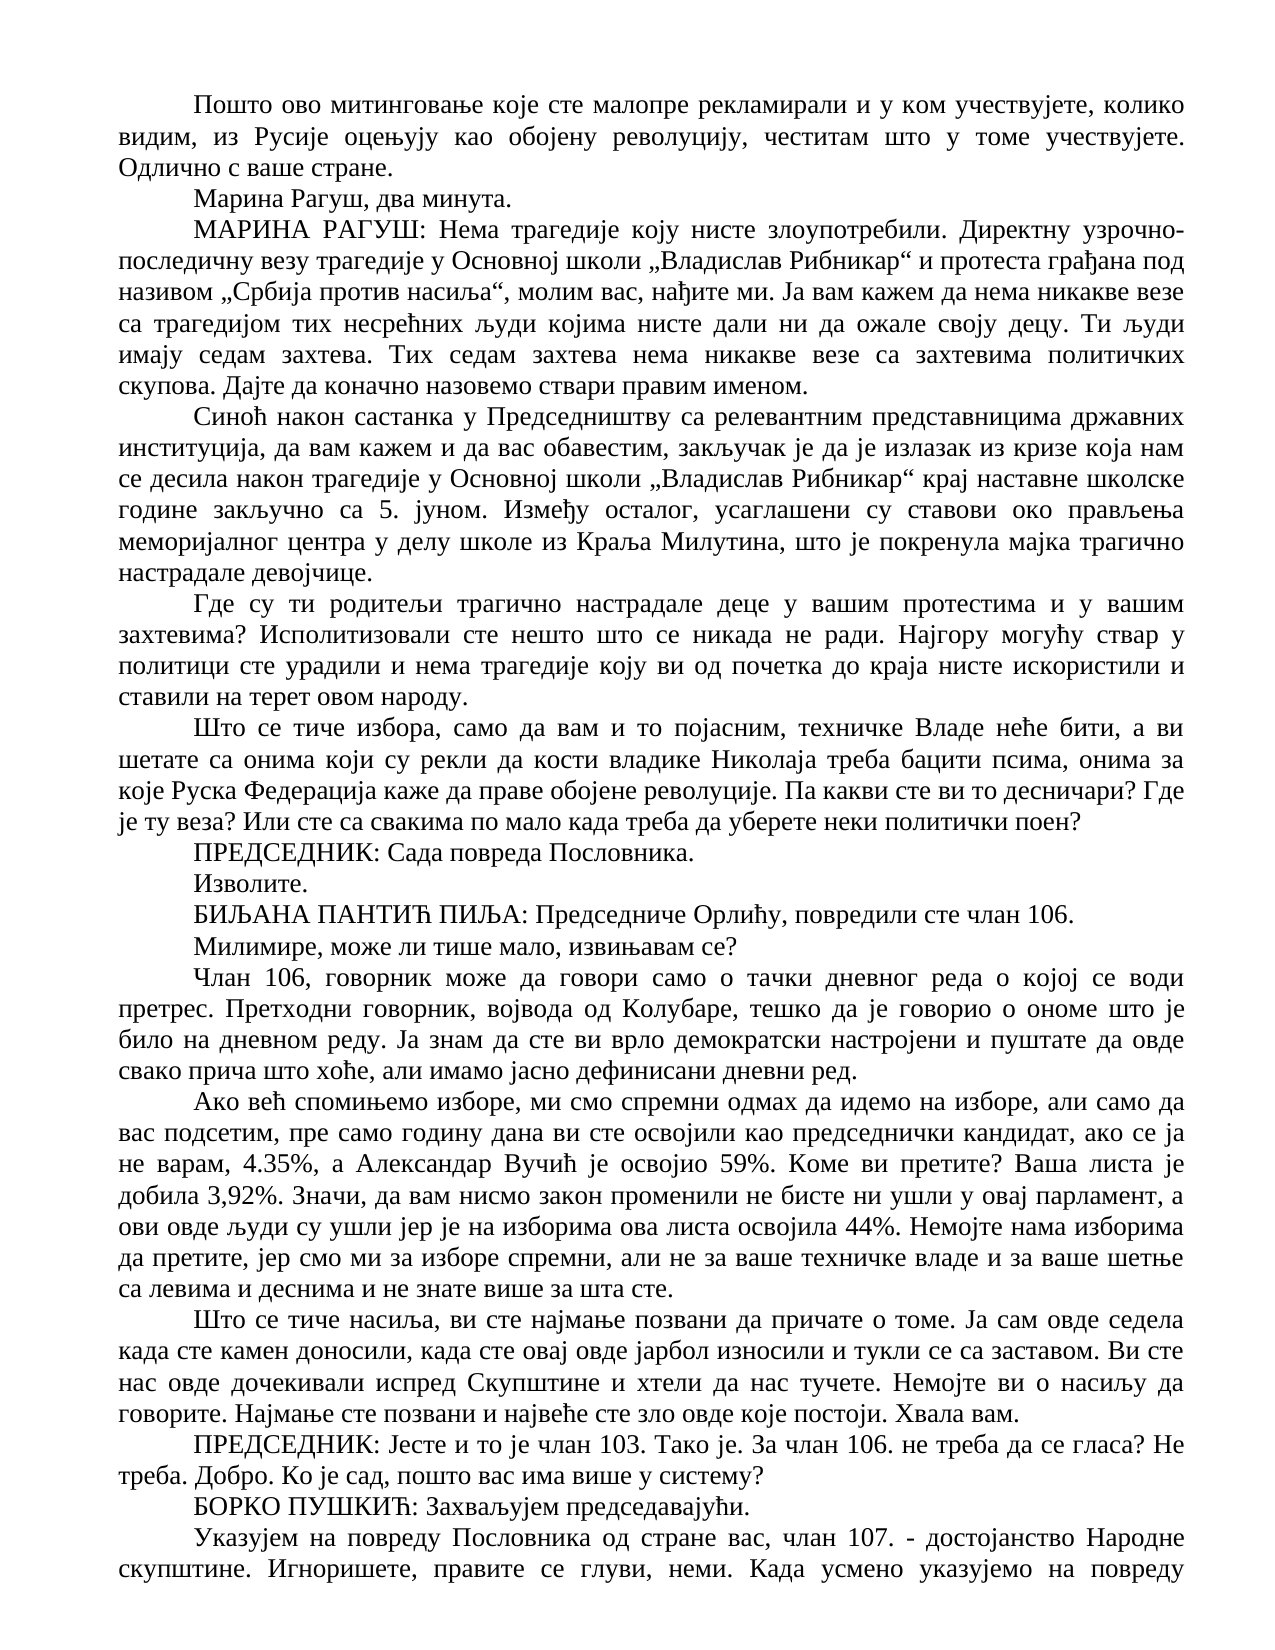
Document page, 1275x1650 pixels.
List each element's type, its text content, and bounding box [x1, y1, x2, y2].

text Марина Рагуш, два минута. [118, 182, 1186, 213]
text Пошто ово митинговање које сте малопре рекламирали и у ком учествујете, колико видим, из Русије оцењују као обојену револуцију, честитам што у томе учествујете. Одлично с ваше стране. [118, 89, 1186, 182]
text Ако већ спомињемо изборе, ми смо спремни одмах да идемо на изборе, али само да вас подсетим, пре само годину дана ви сте освојили као председнички кандидат, ако се ја не варам, 4.35%, а Александар Вучић је освојио 59%. Коме ви претите? Ваша листа је добила 3,92%. Значи, да вам нисмо закон променили не бисте ни ушли у овај парламент, а ови овде људи су ушли јер је на изборима ова листа освојила 44%. Немојте нама изборима да претите, јер смо ми за изборе спремни, али не за ваше техничке владе и за ваше шетње са левима и деснима и не знате више за шта сте. [118, 1085, 1186, 1303]
text ПРЕДСЕДНИК: Сада повреда Пословника. [118, 836, 1186, 867]
text Што се тиче избора, само да вам и то појасним, техничке Владе неће бити, а ви шетате са онима који су рекли да кости владике Николаја треба бацити псима, онима за које Руска Федерација каже да праве обојене револуције. Па какви сте ви то десничари? Где је ту веза? Или сте са свакима по мало када треба да уберете неки политички поен? [118, 712, 1186, 836]
text БИЉАНА ПАНТИЋ ПИЉА: Председниче Орлићу, повредили сте члан 106. [118, 898, 1186, 929]
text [118, 1521, 1186, 1584]
text Што се тиче насиља, ви сте најмање позвани да причате о томе. Ја сам овде седела када сте камен доносили, када сте овај овде јарбол износили и тукли се са заставом. Ви сте нас овде дочекивали испред Скупштине и хтели да нас тучете. Немојте ви о насиљу да говорите. Најмање сте позвани и највеће сте зло овде које постоји. Хвала вам. [118, 1303, 1186, 1428]
text Члан 106, говорник може да говори само о тачки дневног реда о којој се води претрес. Претходни говорник, војвода од Колубаре, тешко да је говорио о ономе што је било на дневном реду. Ја знам да сте ви врло демократски настројени и пуштате да овде свако прича што хоће, али имамо јасно дефинисани дневни ред. [118, 961, 1186, 1085]
text Синоћ након састанка у Председништву са релевантним представницима државних институција, да вам кажем и да вас обавестим, закључак је да је излазак из кризе која нам се десила након трагедије у Основној школи „Владислав Рибникар“ крај наставне школске године закључно са 5. јуном. Између осталог, усаглашени су ставови око прављења меморијалног центра у делу школе из Краља Милутина, што је покренула мајка трагично настрадале девојчице. [118, 400, 1186, 587]
text Изволите. [118, 867, 1186, 898]
text МАРИНА РАГУШ: Нема трагедије коју нисте злоупотребили. Директну узрочно-последичну везу трагедије у Основној школи „Владислав Рибникар“ и протеста грађана под називом „Србија против насиља“, молим вас, нађите ми. Ја вам кажем да нема никакве везе са трагедијом тих несрећних људи којима нисте дали ни да ожале своју децу. Ти људи имају седам захтева. Тих седам захтева нема никакве везе са захтевима политичких скупова. Дајте да коначно назовемо ствари правим именом. [118, 213, 1186, 400]
text БОРКО ПУШКИЋ: Захваљујем председавајући. [118, 1490, 1186, 1521]
text ПРЕДСЕДНИК: Јесте и то је члан 103. Тако је. За члан 106. не треба да се гласа? Не треба. Добро. Ко је сад, пошто вас има више у систему? [118, 1428, 1186, 1490]
text Милимире, може ли тише мало, извињавам се? [118, 929, 1186, 961]
text Где су ти родитељи трагично настрадале деце у вашим протестима и у вашим захтевима? Исполитизовали сте нешто што се никада не ради. Најгору могућу ствар у политици сте урадили и нема трагедије коју ви од почетка до краја нисте искористили и ставили на терет овом народу. [118, 587, 1186, 712]
